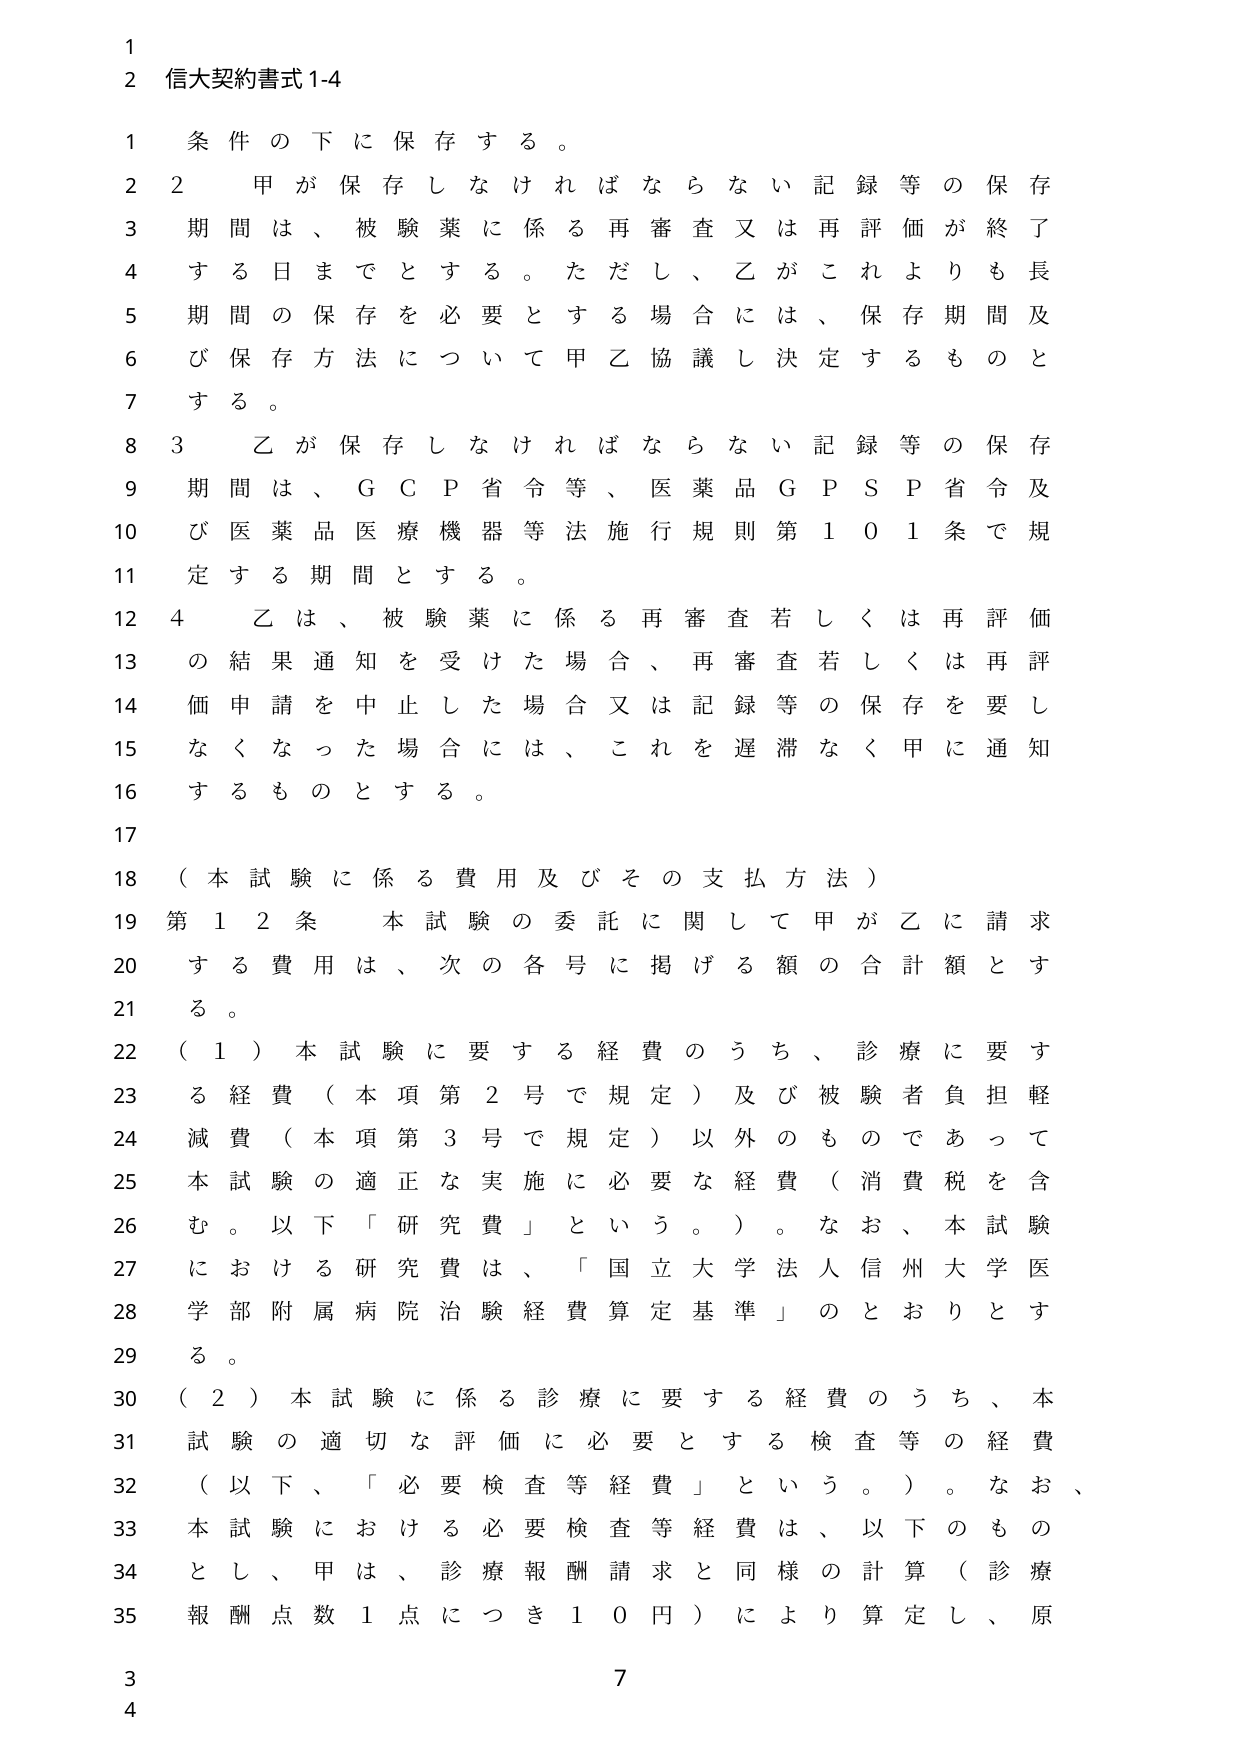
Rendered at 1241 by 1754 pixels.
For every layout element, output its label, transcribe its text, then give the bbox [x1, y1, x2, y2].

text ２ 甲が保存しなければならない記録等の保存期間は、被験薬に係る再審査又は再評価が終了する日までとする。ただし、乙がこれよりも長期間の保存を必要とする場合には、保存期間及び保存方法について甲乙協議し決定するものとする。 [166, 162, 1071, 422]
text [166, 119, 1071, 162]
text ４ 乙は、被験薬に係る再審査若しくは再評価の結果通知を受けた場合、再審査若しくは再評価申請を中止した場合又は記録等の保存を要しなくなった場合には、これを遅滞なく甲に通知するものとする。 [166, 595, 1071, 812]
text （１）本試験に要する経費のうち、診療に要する経費（本項第２号で規定）及び被験者負担軽減費（本項第３号で規定）以外のものであって本試験の適正な実施に必要な経費（消費税を含む。以下「研究費」という。）。なお、本試験における研究費は、「国立大学法人信州大学医学部附属病院治験経費算定基準」のとおりとする。 [166, 1029, 1071, 1375]
text （本試験に係る費用及びその支払方法） [166, 855, 1074, 899]
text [166, 1375, 1074, 1635]
text 第１２条 本試験の委託に関して甲が乙に請求する費用は、次の各号に掲げる額の合計額とする。 [166, 899, 1071, 1029]
text ３ 乙が保存しなければならない記録等の保存期間は、ＧＣＰ省令等、医薬品ＧＰＳＰ省令及び医薬品医療機器等法施行規則第１０１条で規定する期間とする。 [166, 422, 1071, 595]
